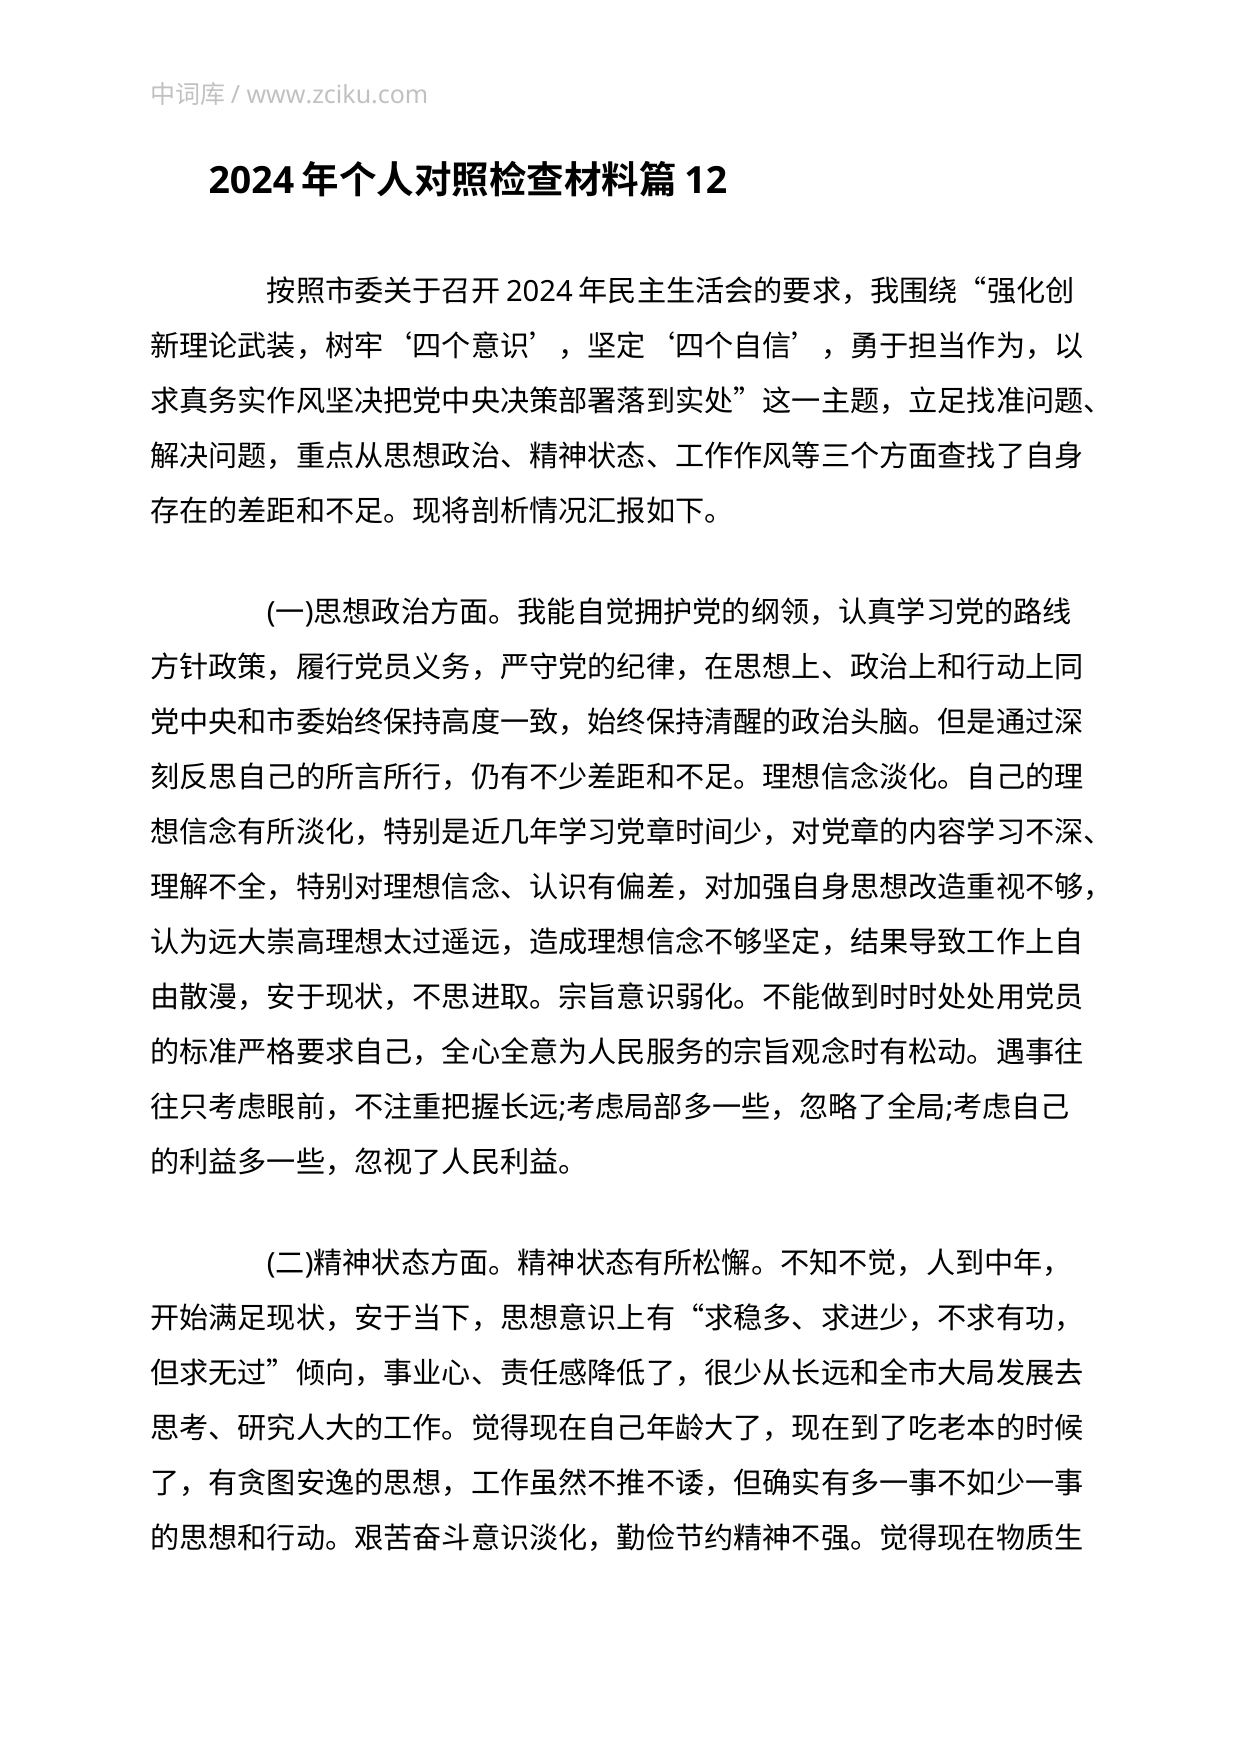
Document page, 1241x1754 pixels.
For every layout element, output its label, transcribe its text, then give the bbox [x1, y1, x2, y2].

text 按照市委关于召开2024年民主生活会的要求，我围绕“强化创新理论武装，树牢‘四个意识’，坚定‘四个自信’，勇于担当作为，以求真务实作风坚决把党中央决策部署落到实处”这一主题，立足找准问题、解决问题，重点从思想政治、精神状态、工作作风等三个方面查找了自身存在的差距和不足。现将剖析情况汇报如下。 [150, 268, 1090, 529]
text 2024年个人对照检查材料篇12 [150, 150, 1090, 204]
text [150, 1240, 1090, 1557]
text (一)思想政治方面。我能自觉拥护党的纲领，认真学习党的路线方针政策，履行党员义务，严守党的纪律，在思想上、政治上和行动上同党中央和市委始终保持高度一致，始终保持清醒的政治头脑。但是通过深刻反思自己的所言所行，仍有不少差距和不足。理想信念淡化。自己的理想信念有所淡化，特别是近几年学习党章时间少，对党章的内容学习不深、理解不全，特别对理想信念、认识有偏差，对加强自身思想改造重视不够，认为远大崇高理想太过遥远，造成理想信念不够坚定，结果导致工作上自由散漫，安于现状，不思进取。宗旨意识弱化。不能做到时时处处用党员的标准严格要求自己，全心全意为人民服务的宗旨观念时有松动。遇事往往只考虑眼前，不注重把握长远;考虑局部多一些，忽略了全局;考虑自己的利益多一些，忽视了人民利益。 [150, 589, 1090, 1181]
